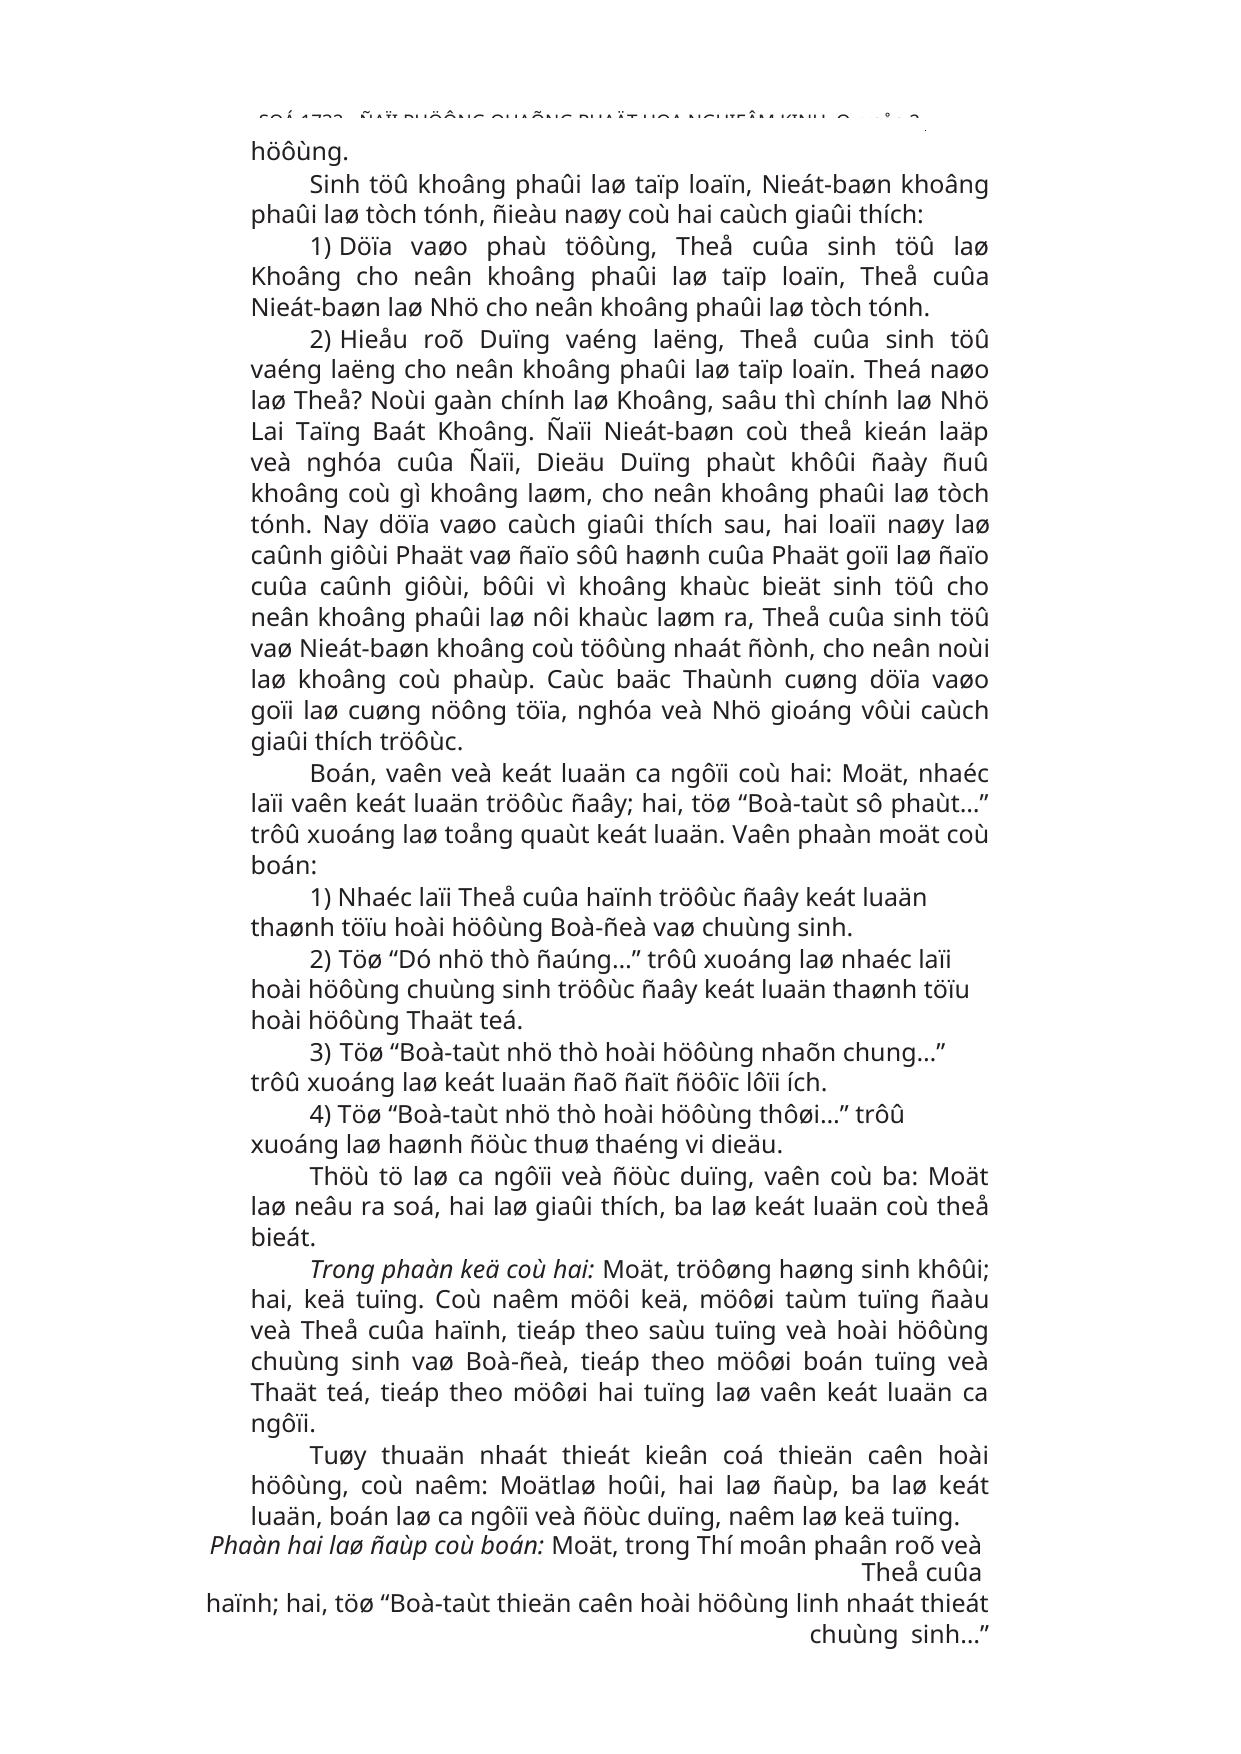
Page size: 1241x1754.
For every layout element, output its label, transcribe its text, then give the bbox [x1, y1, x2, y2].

list Töø “Boà-taùt nhö thò hoài höôùng thôøi…” trôû xuoáng laø haønh ñöùc thuø thaéng vi dieäu. [250, 1099, 990, 1161]
text höôùng. [250, 134, 1065, 167]
list Döïa vaøo phaù töôùng, Theå cuûa sinh töû laø Khoâng cho neân khoâng phaûi laø taïp loaïn, Theå cuûa Nieát-baøn laø Nhö cho neân khoâng phaûi laø tòch tónh. [250, 230, 990, 323]
text Trong phaàn keä coù hai: Moät, tröôøng haøng sinh khôûi; hai, keä tuïng. Coù naêm möôi keä, möôøi taùm tuïng ñaàu veà Theå cuûa haïnh, tieáp theo saùu tuïng veà hoài höôùng chuùng sinh vaø Boà-ñeà, tieáp theo möôøi boán tuïng veà Thaät teá, tieáp theo möôøi hai tuïng laø vaên keát luaän ca ngôïi. [250, 1254, 990, 1440]
text Sinh töû khoâng phaûi laø taïp loaïn, Nieát-baøn khoâng phaûi laø tòch tónh, ñieàu naøy coù hai caùch giaûi thích: [250, 168, 990, 230]
list Hieåu roõ Duïng vaéng laëng, Theå cuûa sinh töû vaéng laëng cho neân khoâng phaûi laø taïp loaïn. Theá naøo laø Theå? Noùi gaàn chính laø Khoâng, saâu thì chính laø Nhö Lai Taïng Baát Khoâng. Ñaïi Nieát-baøn coù theå kieán laäp veà nghóa cuûa Ñaïi, Dieäu Duïng phaùt khôûi ñaày ñuû khoâng coù gì khoâng laøm, cho neân khoâng phaûi laø tòch tónh. Nay döïa vaøo caùch giaûi thích sau, hai loaïi naøy laø caûnh giôùi Phaät vaø ñaïo sôû haønh cuûa Phaät goïi laø ñaïo cuûa caûnh giôùi, bôûi vì khoâng khaùc bieät sinh töû cho neân khoâng phaûi laø nôi khaùc laøm ra, Theå cuûa sinh töû vaø Nieát-baøn khoâng coù töôùng nhaát ñònh, cho neân noùi laø khoâng coù phaùp. Caùc baäc Thaùnh cuøng döïa vaøo goïi laø cuøng nöông töïa, nghóa veà Nhö gioáng vôùi caùch giaûi thích tröôùc. [250, 323, 990, 758]
text Boán, vaên veà keát luaän ca ngôïi coù hai: Moät, nhaéc laïi vaên keát luaän tröôùc ñaây; hai, töø “Boà-taùt sô phaùt…” trôû xuoáng laø toång quaùt keát luaän. Vaên phaàn moät coù boán: [250, 758, 990, 882]
list Töø “Boà-taùt nhö thò hoài höôùng nhaõn chung…” trôû xuoáng laø keát luaän ñaõ ñaït ñöôïc lôïi ích. [250, 1037, 989, 1099]
list Nhaéc laïi Theå cuûa haïnh tröôùc ñaây keát luaän thaønh töïu hoài höôùng Boà-ñeà vaø chuùng sinh. [250, 882, 990, 944]
text haïnh; hai, töø “Boà-taùt thieän caên hoài höôùng linh nhaát thieát chuùng sinh…” [175, 1587, 989, 1650]
text Phaàn hai laø ñaùp coù boán: Moät, trong Thí moân phaân roõ veà Theå cuûa [175, 1533, 982, 1587]
text Tuøy thuaän nhaát thieát kieân coá thieän caên hoài höôùng, coù naêm: Moätlaø hoûi, hai laø ñaùp, ba laø keát luaän, boán laø ca ngôïi veà ñöùc duïng, naêm laø keä tuïng. [250, 1440, 990, 1533]
text Thöù tö laø ca ngôïi veà ñöùc duïng, vaên coù ba: Moät laø neâu ra soá, hai laø giaûi thích, ba laø keát luaän coù theå bieát. [250, 1161, 990, 1254]
list Töø “Dó nhö thò ñaúng…” trôû xuoáng laø nhaéc laïi hoài höôùng chuùng sinh tröôùc ñaây keát luaän thaønh töïu hoài höôùng Thaät teá. [250, 944, 990, 1037]
